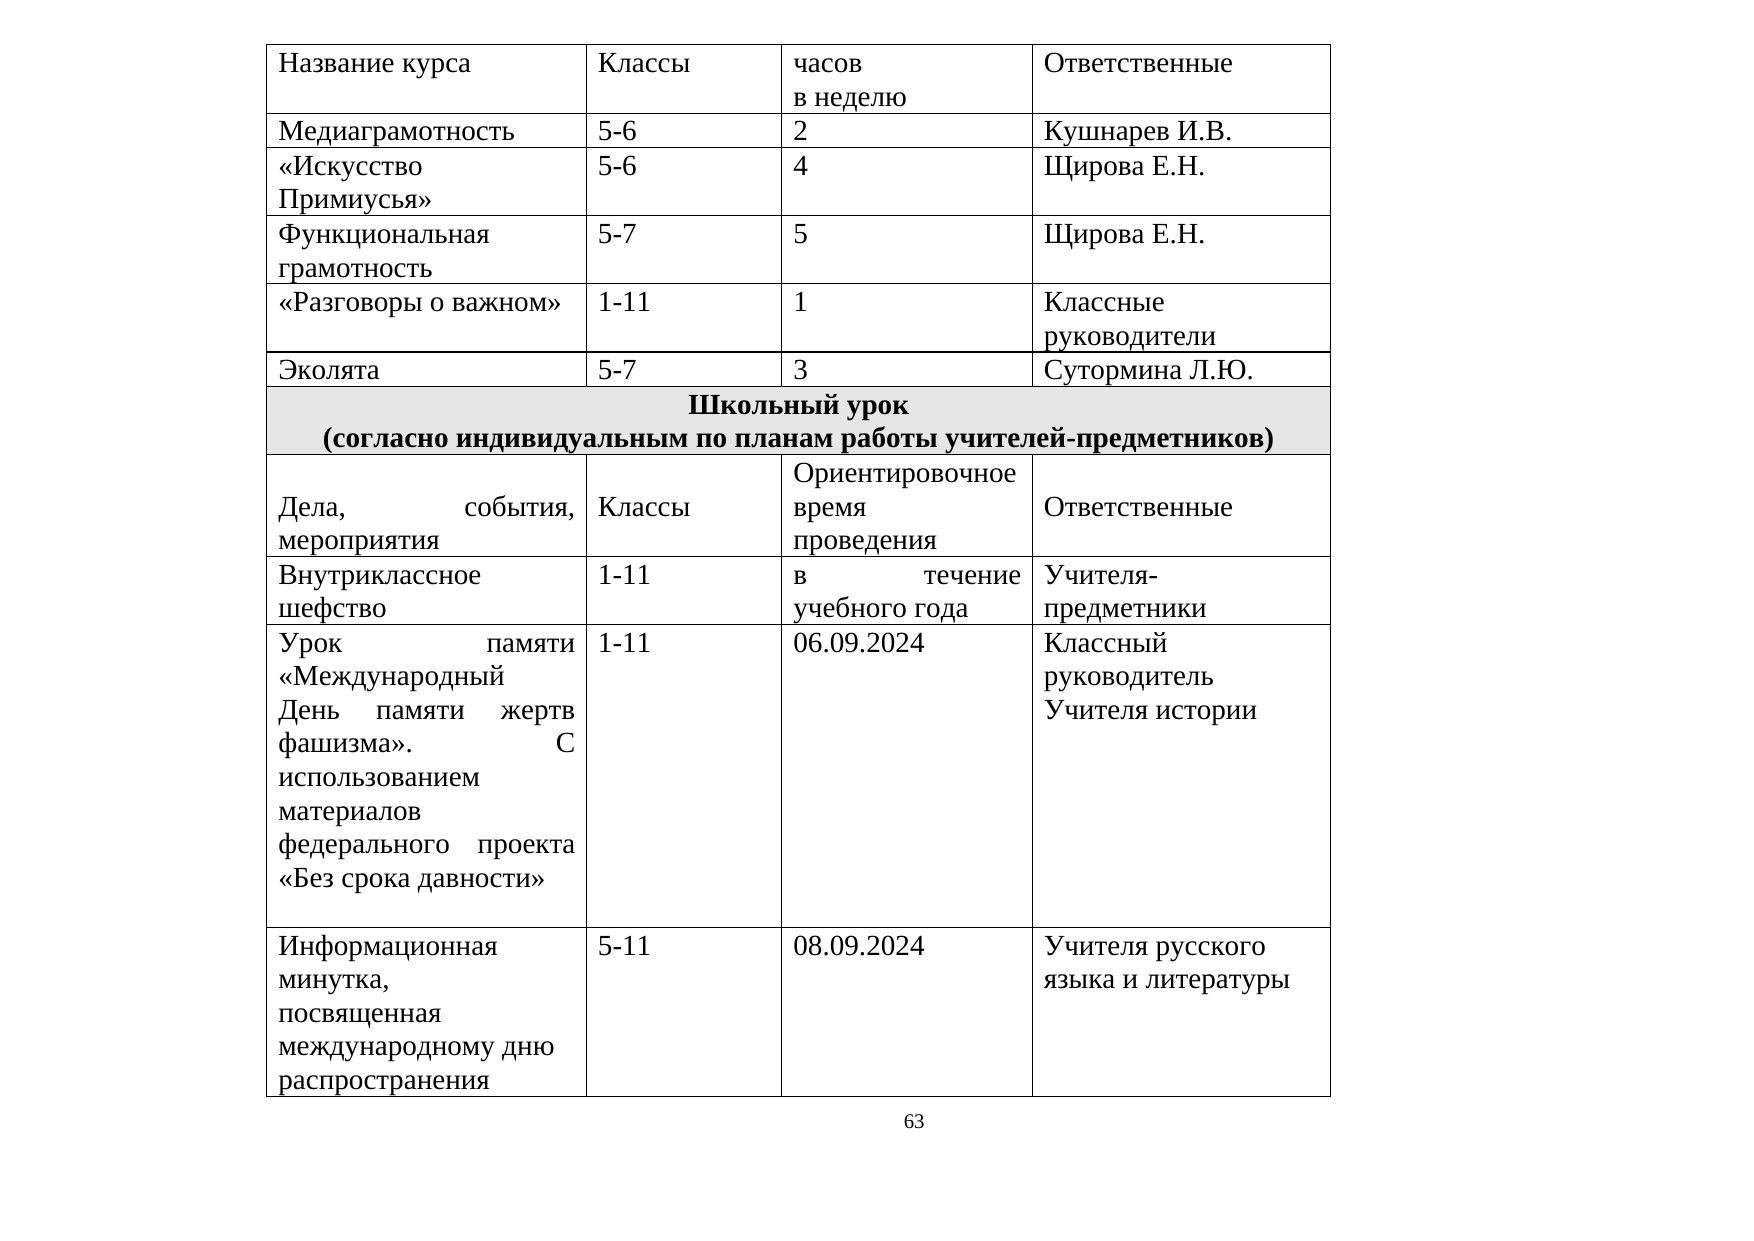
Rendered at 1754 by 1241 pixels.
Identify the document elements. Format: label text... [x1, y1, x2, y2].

table_cell 1-11 [587, 557, 781, 624]
table_cell Ответственные [1033, 455, 1330, 556]
table_cell 5-7 [587, 353, 781, 386]
table_cell 2 [782, 114, 1032, 147]
table_cell «Искусство Примиусья» [267, 148, 586, 215]
table_cell Урок памяти «Международный День памяти жертв фашизма». С использованием материалов федерального проекта «Без срока давности» [267, 625, 586, 927]
table_cell 5-6 [587, 114, 781, 147]
table_cell Щирова Е.Н. [1033, 148, 1330, 215]
table_cell в течение учебного года [782, 557, 1032, 624]
table_cell Название курса [267, 45, 586, 112]
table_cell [267, 928, 586, 1096]
table_cell 06.09.2024 [782, 625, 1032, 927]
table_cell Функциональная грамотность [267, 216, 586, 283]
table_cell 1-11 [587, 284, 781, 351]
table_cell Школьный урок (согласно индивидуальным по планам работы учителей-предметников) [267, 387, 1330, 454]
table_cell Эколята [267, 353, 586, 386]
table_cell 5-11 [587, 928, 781, 1096]
table_cell Кушнарев И.В. [1033, 114, 1330, 147]
table_cell Ответственные [1033, 45, 1330, 112]
table_cell 1-11 [587, 625, 781, 927]
table_cell Щирова Е.Н. [1033, 216, 1330, 283]
table_cell Сутормина Л.Ю. [1033, 353, 1330, 386]
table_cell 3 [782, 353, 1032, 386]
table_cell Классный руководитель Учителя истории [1033, 625, 1330, 927]
table_cell Классы [587, 45, 781, 112]
table_cell 1 [782, 284, 1032, 351]
table_cell Классы [587, 455, 781, 556]
table_cell Дела, события, мероприятия [267, 455, 586, 556]
table_cell 5 [782, 216, 1032, 283]
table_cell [1033, 928, 1330, 1096]
table_cell Ориентировочное время проведения [782, 455, 1032, 556]
table_cell Учителя-предметники [1033, 557, 1330, 624]
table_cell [782, 45, 1032, 112]
table_cell 5-7 [587, 216, 781, 283]
table_cell Медиаграмотность [267, 114, 586, 147]
table_cell Классные руководители [1033, 284, 1330, 351]
table_cell 5-6 [587, 148, 781, 215]
table_cell 08.09.2024 [782, 928, 1032, 1096]
table_cell «Разговоры о важном» [267, 284, 586, 351]
table_cell Внутриклассное шефство [267, 557, 586, 624]
table_cell 4 [782, 148, 1032, 215]
